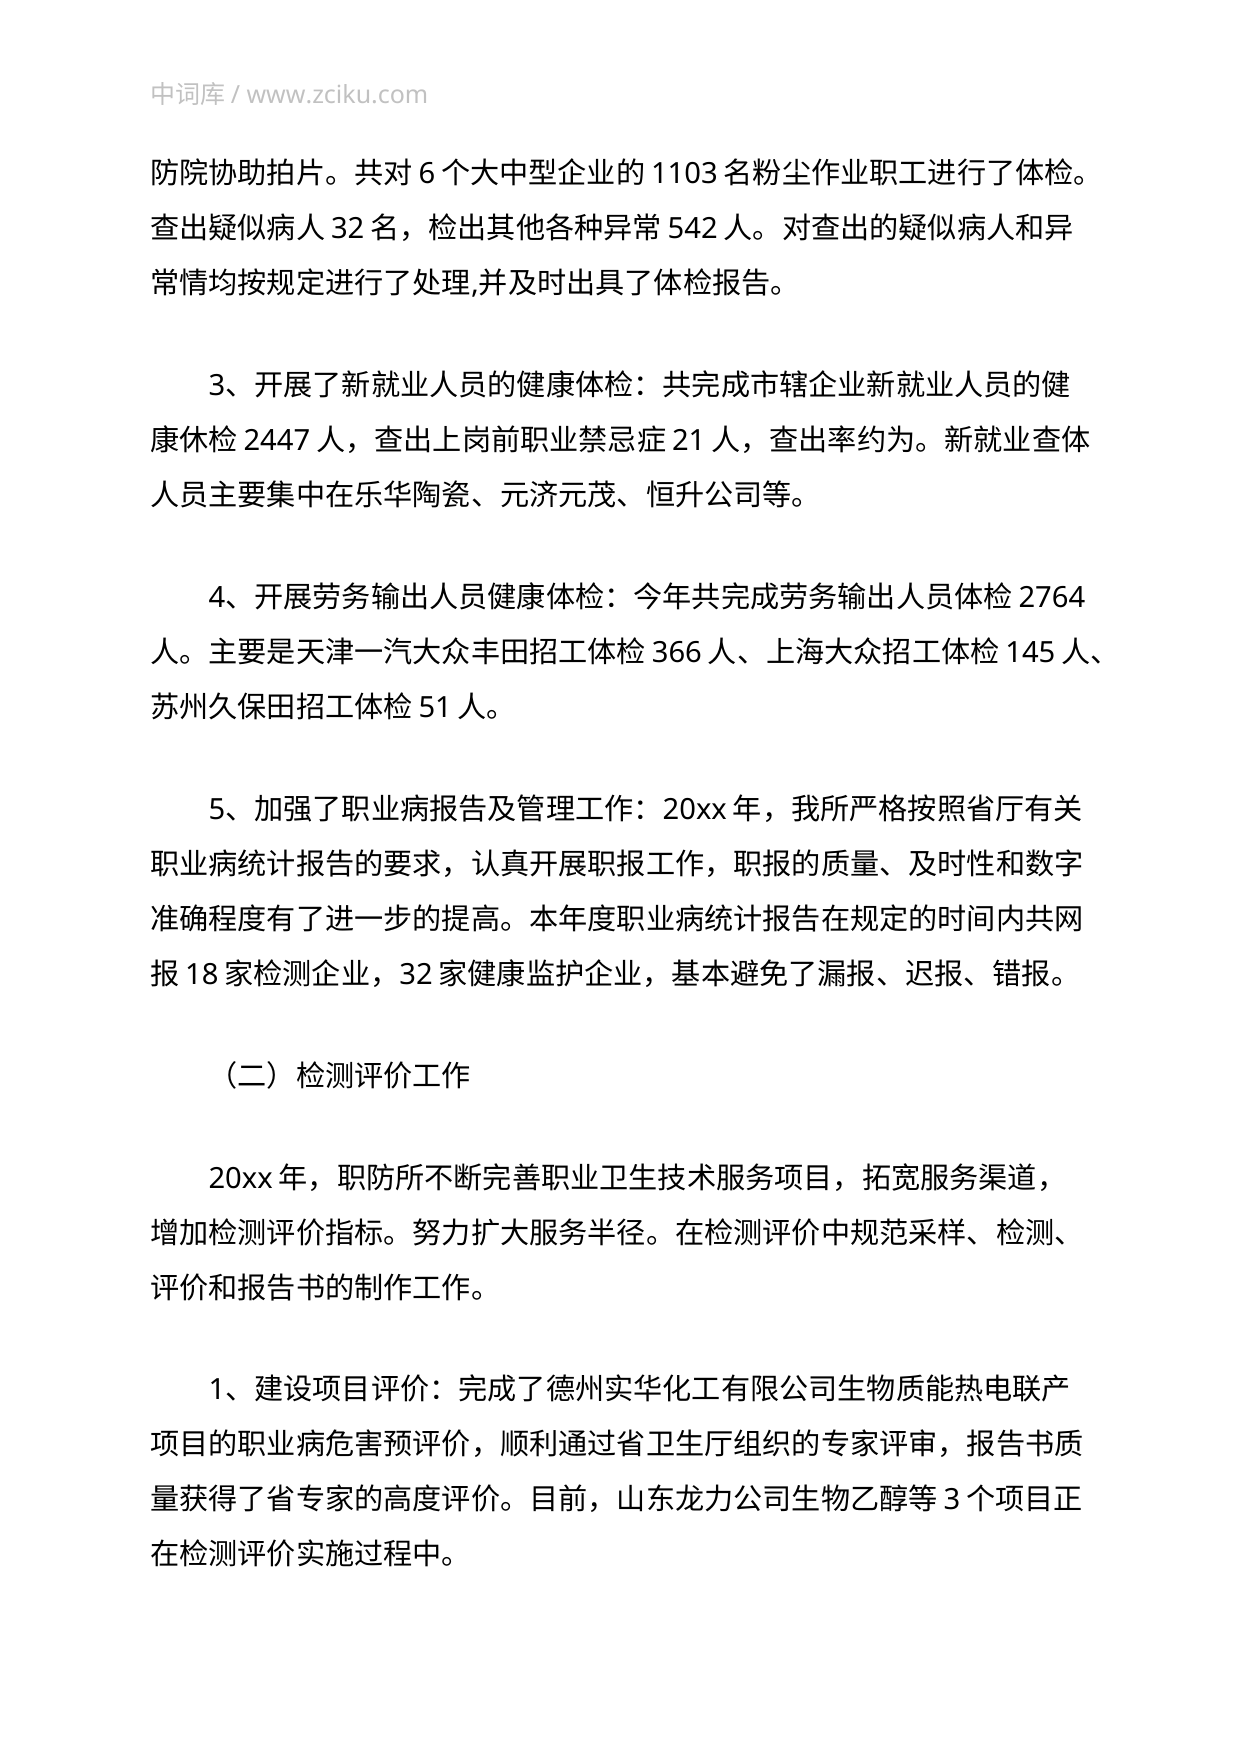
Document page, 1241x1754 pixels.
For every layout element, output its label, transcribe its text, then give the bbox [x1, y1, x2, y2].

text （二）检测评价工作 [150, 1052, 1090, 1095]
text 5、加强了职业病报告及管理工作：20xx年，我所严格按照省厅有关职业病统计报告的要求，认真开展职报工作，职报的质量、及时性和数字准确程度有了进一步的提高。本年度职业病统计报告在规定的时间内共网报18家检测企业，32家健康监护企业，基本避免了漏报、迟报、错报。 [150, 786, 1090, 993]
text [150, 150, 1090, 302]
text 4、开展劳务输出人员健康体检：今年共完成劳务输出人员体检2764人。主要是天津一汽大众丰田招工体检366人、上海大众招工体检145人、苏州久保田招工体检51人。 [150, 574, 1090, 726]
text 3、开展了新就业人员的健康体检：共完成市辖企业新就业人员的健康休检2447人，查出上岗前职业禁忌症21人，查出率约为。新就业查体人员主要集中在乐华陶瓷、元济元茂、恒升公司等。 [150, 362, 1090, 514]
text 1、建设项目评价：完成了德州实华化工有限公司生物质能热电联产项目的职业病危害预评价，顺利通过省卫生厅组织的专家评审，报告书质量获得了省专家的高度评价。目前，山东龙力公司生物乙醇等3个项目正在检测评价实施过程中。 [150, 1366, 1090, 1573]
text 20xx年，职防所不断完善职业卫生技术服务项目，拓宽服务渠道，增加检测评价指标。努力扩大服务半径。在检测评价中规范采样、检测、评价和报告书的制作工作。 [150, 1154, 1090, 1306]
